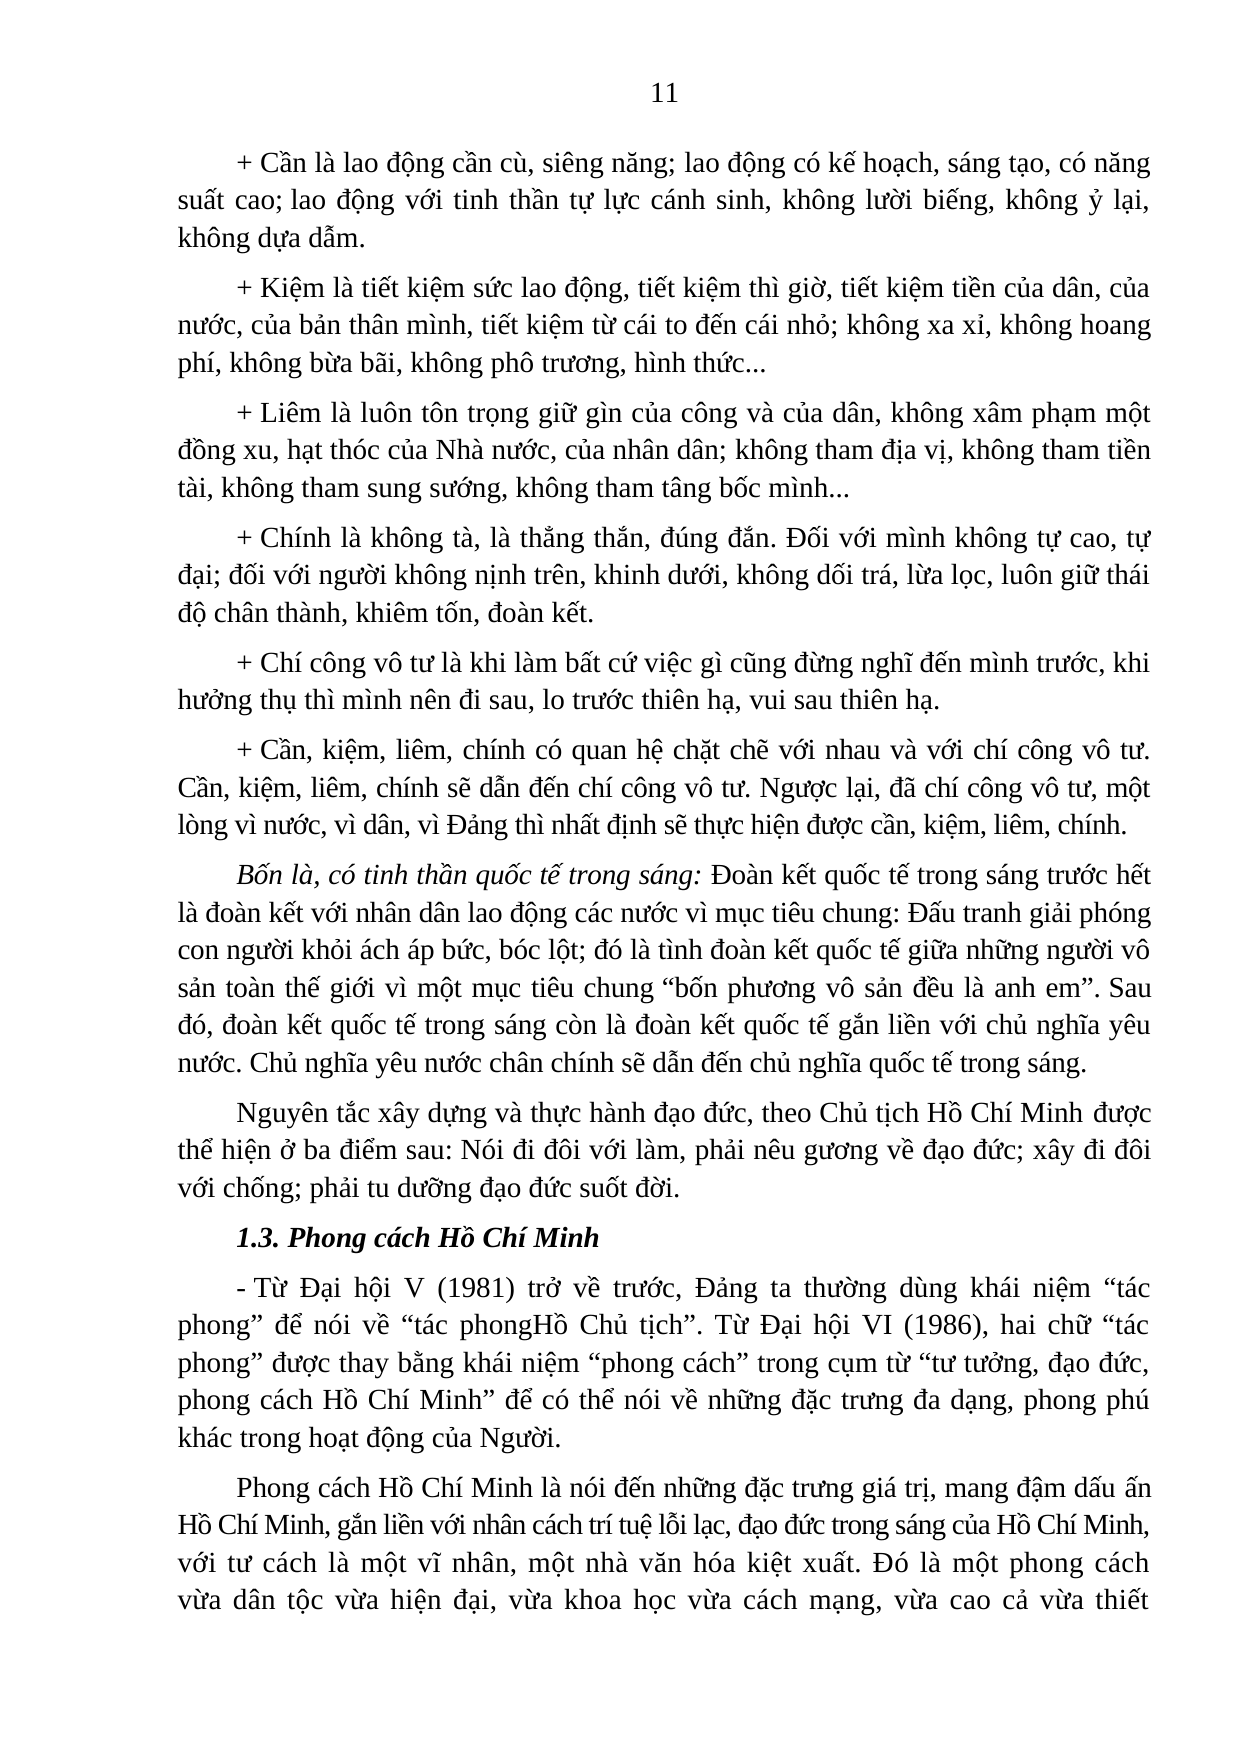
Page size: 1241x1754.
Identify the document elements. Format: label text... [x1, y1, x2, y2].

text 1.3. Phong cách Hồ Chí Minh [177, 1217, 1152, 1254]
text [177, 1467, 1152, 1617]
text + Cần, kiệm, liêm, chính có quan hệ chặt chẽ với nhau và với chí công vô tư. Cần, kiệm, liêm, chính sẽ dẫn đến chí công vô tư. Ngược lại, đã chí công vô tư, một lòng vì nước, vì dân, vì Đảng thì nhất định sẽ thực hiện được cần, kiệm, liêm, chính. [177, 729, 1152, 842]
text Bốn là, có tinh thần quốc tế trong sáng: Đoàn kết quốc tế trong sáng trước hết là đoàn kết với nhân dân lao động các nước vì mục tiêu chung: Đấu tranh giải phóng con người khỏi ách áp bức, bóc lột; đó là tình đoàn kết quốc tế giữa những người vô sản toàn thế giới vì một mục tiêu chung “bốn phương vô sản đều là anh em”. Sau đó, đoàn kết quốc tế trong sáng còn là đoàn kết quốc tế gắn liền với chủ nghĩa yêu nước. Chủ nghĩa yêu nước chân chính sẽ dẫn đến chủ nghĩa quốc tế trong sáng. [177, 854, 1152, 1079]
text - Từ Đại hội V (1981) trở về trước, Đảng ta thường dùng khái niệm “tác phong” để nói về “tác phongHồ Chủ tịch”. Từ Đại hội VI (1986), hai chữ “tác phong” được thay bằng khái niệm “phong cách” trong cụm từ “tư tưởng, đạo đức, phong cách Hồ Chí Minh” để có thể nói về những đặc trưng đa dạng, phong phú khác trong hoạt động của Người. [177, 1267, 1152, 1454]
text + Chí công vô tư là khi làm bất cứ việc gì cũng đừng nghĩ đến mình trước, khi hưởng thụ thì mình nên đi sau, lo trước thiên hạ, vui sau thiên hạ. [177, 642, 1152, 717]
text + Cần là lao động cần cù, siêng năng; lao động có kế hoạch, sáng tạo, có năng suất cao; lao động với tinh thần tự lực cánh sinh, không lười biếng, không ỷ lại, không dựa dẫm. [177, 142, 1152, 254]
text + Liêm là luôn tôn trọng giữ gìn của công và của dân, không xâm phạm một đồng xu, hạt thóc của Nhà nước, của nhân dân; không tham địa vị, không tham tiền tài, không tham sung sướng, không tham tâng bốc mình... [177, 392, 1152, 504]
text Nguyên tắc xây dựng và thực hành đạo đức, theo Chủ tịch Hồ Chí Minh được thể hiện ở ba điểm sau: Nói đi đôi với làm, phải nêu gương về đạo đức; xây đi đôi với chống; phải tu dưỡng đạo đức suốt đời. [177, 1092, 1152, 1204]
text + Chính là không tà, là thẳng thắn, đúng đắn. Đối với mình không tự cao, tự đại; đối với người không nịnh trên, khinh dưới, không dối trá, lừa lọc, luôn giữ thái độ chân thành, khiêm tốn, đoàn kết. [177, 517, 1152, 629]
text + Kiệm là tiết kiệm sức lao động, tiết kiệm thì giờ, tiết kiệm tiền của dân, của nước, của bản thân mình, tiết kiệm từ cái to đến cái nhỏ; không xa xỉ, không hoang phí, không bừa bãi, không phô trương, hình thức... [177, 267, 1152, 379]
